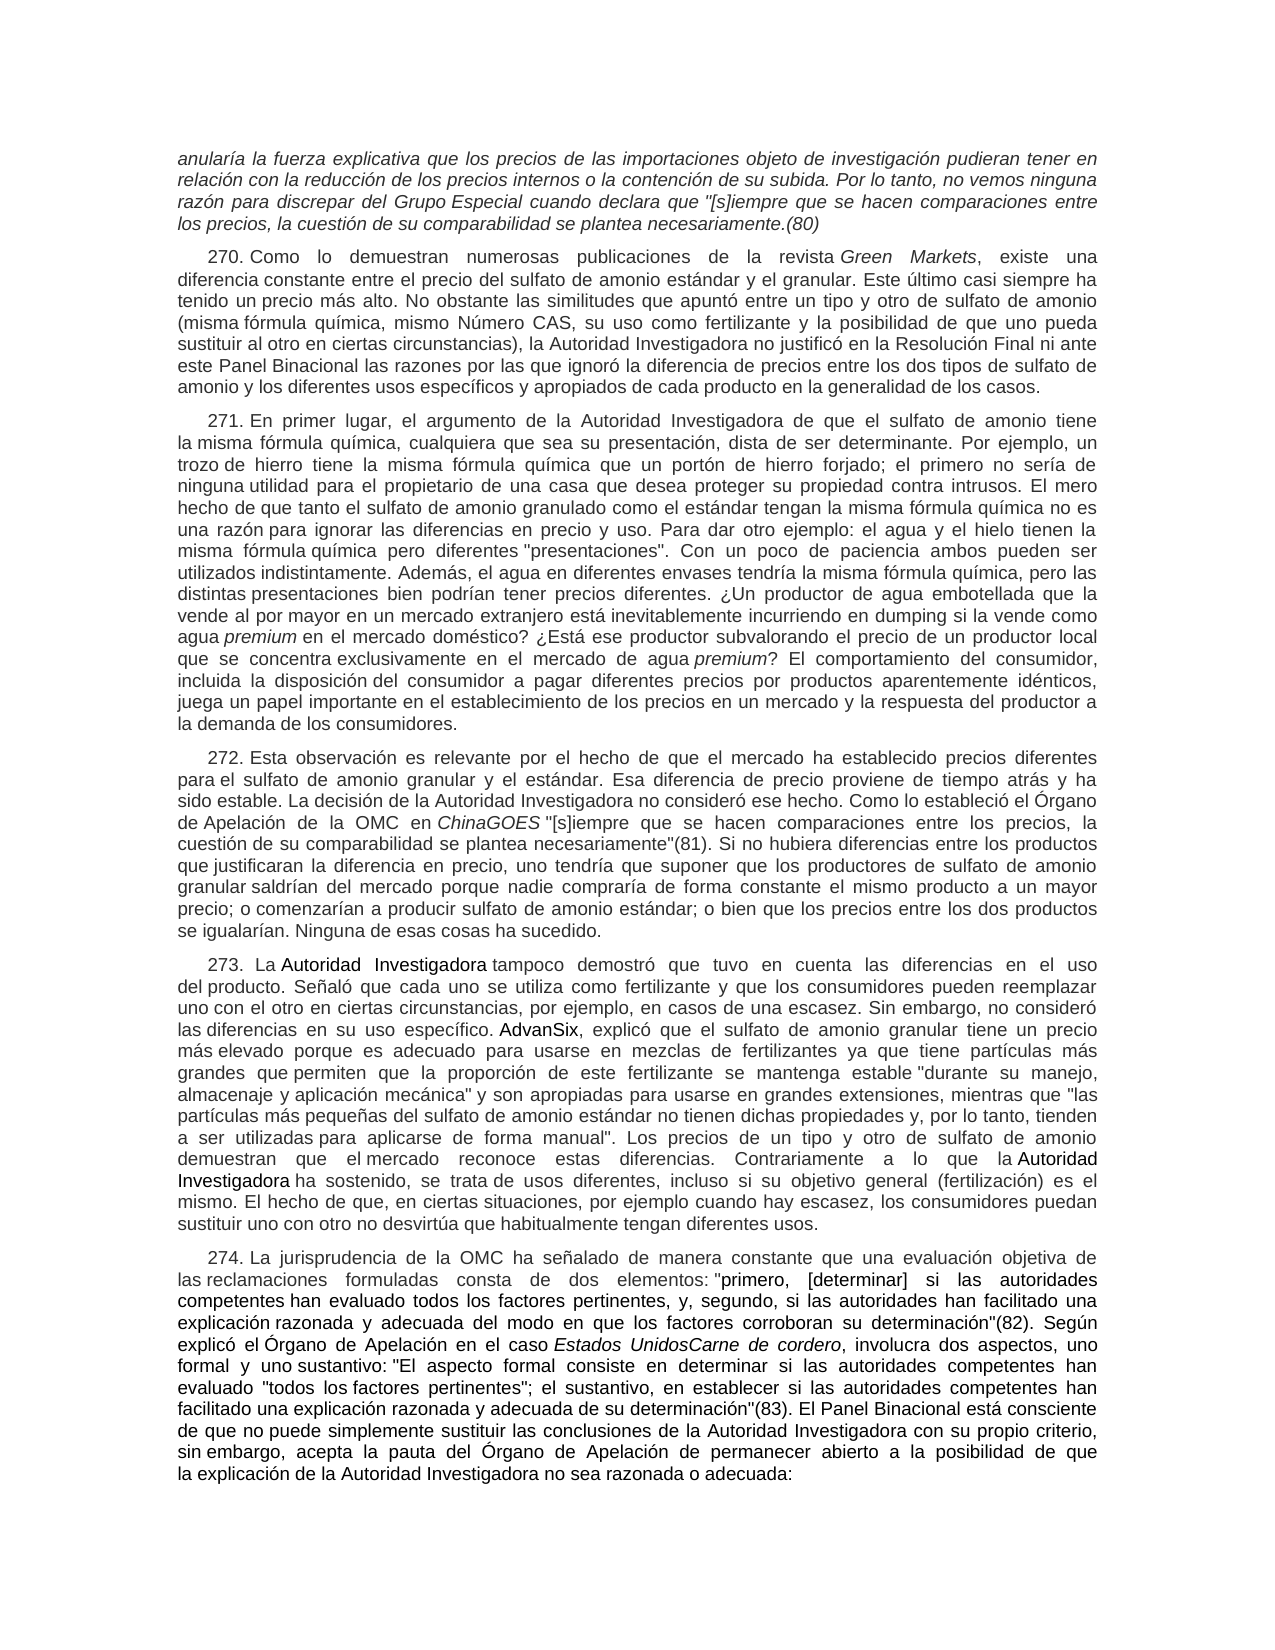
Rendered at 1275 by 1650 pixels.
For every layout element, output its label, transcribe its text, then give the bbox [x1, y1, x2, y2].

text 271. En primer lugar, el argumento de la Autoridad Investigadora de que el sulfato de amonio tiene la misma fórmula química, cualquiera que sea su presentación, dista de ser determinante. Por ejemplo, un trozo de hierro tiene la misma fórmula química que un portón de hierro forjado; el primero no sería de ninguna utilidad para el propietario de una casa que desea proteger su propiedad contra intrusos. El mero hecho de que tanto el sulfato de amonio granulado como el estándar tengan la misma fórmula química no es una razón para ignorar las diferencias en precio y uso. Para dar otro ejemplo: el agua y el hielo tienen la misma fórmula química pero diferentes "presentaciones". Con un poco de paciencia ambos pueden ser utilizados indistintamente. Además, el agua en diferentes envases tendría la misma fórmula química, pero las distintas presentaciones bien podrían tener precios diferentes. ¿Un productor de agua embotellada que la vende al por mayor en un mercado extranjero está inevitablemente incurriendo en dumping si la vende como agua premium en el mercado doméstico? ¿Está ese productor subvalorando el precio de un productor local que se concentra exclusivamente en el mercado de agua premium? El comportamiento del consumidor, incluida la disposición del consumidor a pagar diferentes precios por productos aparentemente idénticos, juega un papel importante en el establecimiento de los precios en un mercado y la respuesta del productor a la demanda de los consumidores. [177, 408, 1098, 734]
text 274. La jurisprudencia de la OMC ha señalado de manera constante que una evaluación objetiva de las reclamaciones formuladas consta de dos elementos: "primero, [determinar] si las autoridades competentes han evaluado todos los factores pertinentes, y, segundo, si las autoridades han facilitado una explicación razonada y adecuada del modo en que los factores corroboran su determinación"(82). Según explicó el Órgano de Apelación en el caso Estados UnidosCarne de cordero, involucra dos aspectos, uno formal y uno sustantivo: "El aspecto formal consiste en determinar si las autoridades competentes han evaluado "todos los factores pertinentes"; el sustantivo, en establecer si las autoridades competentes han facilitado una explicación razonada y adecuada de su determinación"(83). El Panel Binacional está consciente de que no puede simplemente sustituir las conclusiones de la Autoridad Investigadora con su propio criterio, sin embargo, acepta la pauta del Órgano de Apelación de permanecer abierto a la posibilidad de que la explicación de la Autoridad Investigadora no sea razonada o adecuada: [177, 1245, 1098, 1484]
text 273. La Autoridad Investigadora tampoco demostró que tuvo en cuenta las diferencias en el uso del producto. Señaló que cada uno se utiliza como fertilizante y que los consumidores pueden reemplazar uno con el otro en ciertas circunstancias, por ejemplo, en casos de una escasez. Sin embargo, no consideró las diferencias en su uso específico. AdvanSix, explicó que el sulfato de amonio granular tiene un precio más elevado porque es adecuado para usarse en mezclas de fertilizantes ya que tiene partículas más grandes que permiten que la proporción de este fertilizante se mantenga estable "durante su manejo, almacenaje y aplicación mecánica" y son apropiadas para usarse en grandes extensiones, mientras que "las partículas más pequeñas del sulfato de amonio estándar no tienen dichas propiedades y, por lo tanto, tienden a ser utilizadas para aplicarse de forma manual". Los precios de un tipo y otro de sulfato de amonio demuestran que el mercado reconoce estas diferencias. Contrariamente a lo que la Autoridad Investigadora ha sostenido, se trata de usos diferentes, incluso si su objetivo general (fertilización) es el mismo. El hecho de que, en ciertas situaciones, por ejemplo cuando hay escasez, los consumidores puedan sustituir uno con otro no desvirtúa que habitualmente tengan diferentes usos. [177, 952, 1098, 1234]
text 270. Como lo demuestran numerosas publicaciones de la revista Green Markets, existe una diferencia constante entre el precio del sulfato de amonio estándar y el granular. Este último casi siempre ha tenido un precio más alto. No obstante las similitudes que apuntó entre un tipo y otro de sulfato de amonio (misma fórmula química, mismo Número CAS, su uso como fertilizante y la posibilidad de que uno pueda sustituir al otro en ciertas circunstancias), la Autoridad Investigadora no justificó en la Resolución Final ni ante este Panel Binacional las razones por las que ignoró la diferencia de precios entre los dos tipos de sulfato de amonio y los diferentes usos específicos y apropiados de cada producto en la generalidad de los casos. [177, 244, 1098, 398]
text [177, 148, 1098, 234]
text 272. Esta observación es relevante por el hecho de que el mercado ha establecido precios diferentes para el sulfato de amonio granular y el estándar. Esa diferencia de precio proviene de tiempo atrás y ha sido estable. La decisión de la Autoridad Investigadora no consideró ese hecho. Como lo estableció el Órgano de Apelación de la OMC en ChinaGOES "[s]iempre que se hacen comparaciones entre los precios, la cuestión de su comparabilidad se plantea necesariamente"(81). Si no hubiera diferencias entre los productos que justificaran la diferencia en precio, uno tendría que suponer que los productores de sulfato de amonio granular saldrían del mercado porque nadie compraría de forma constante el mismo producto a un mayor precio; o comenzarían a producir sulfato de amonio estándar; o bien que los precios entre los dos productos se igualarían. Ninguna de esas cosas ha sucedido. [177, 744, 1098, 941]
